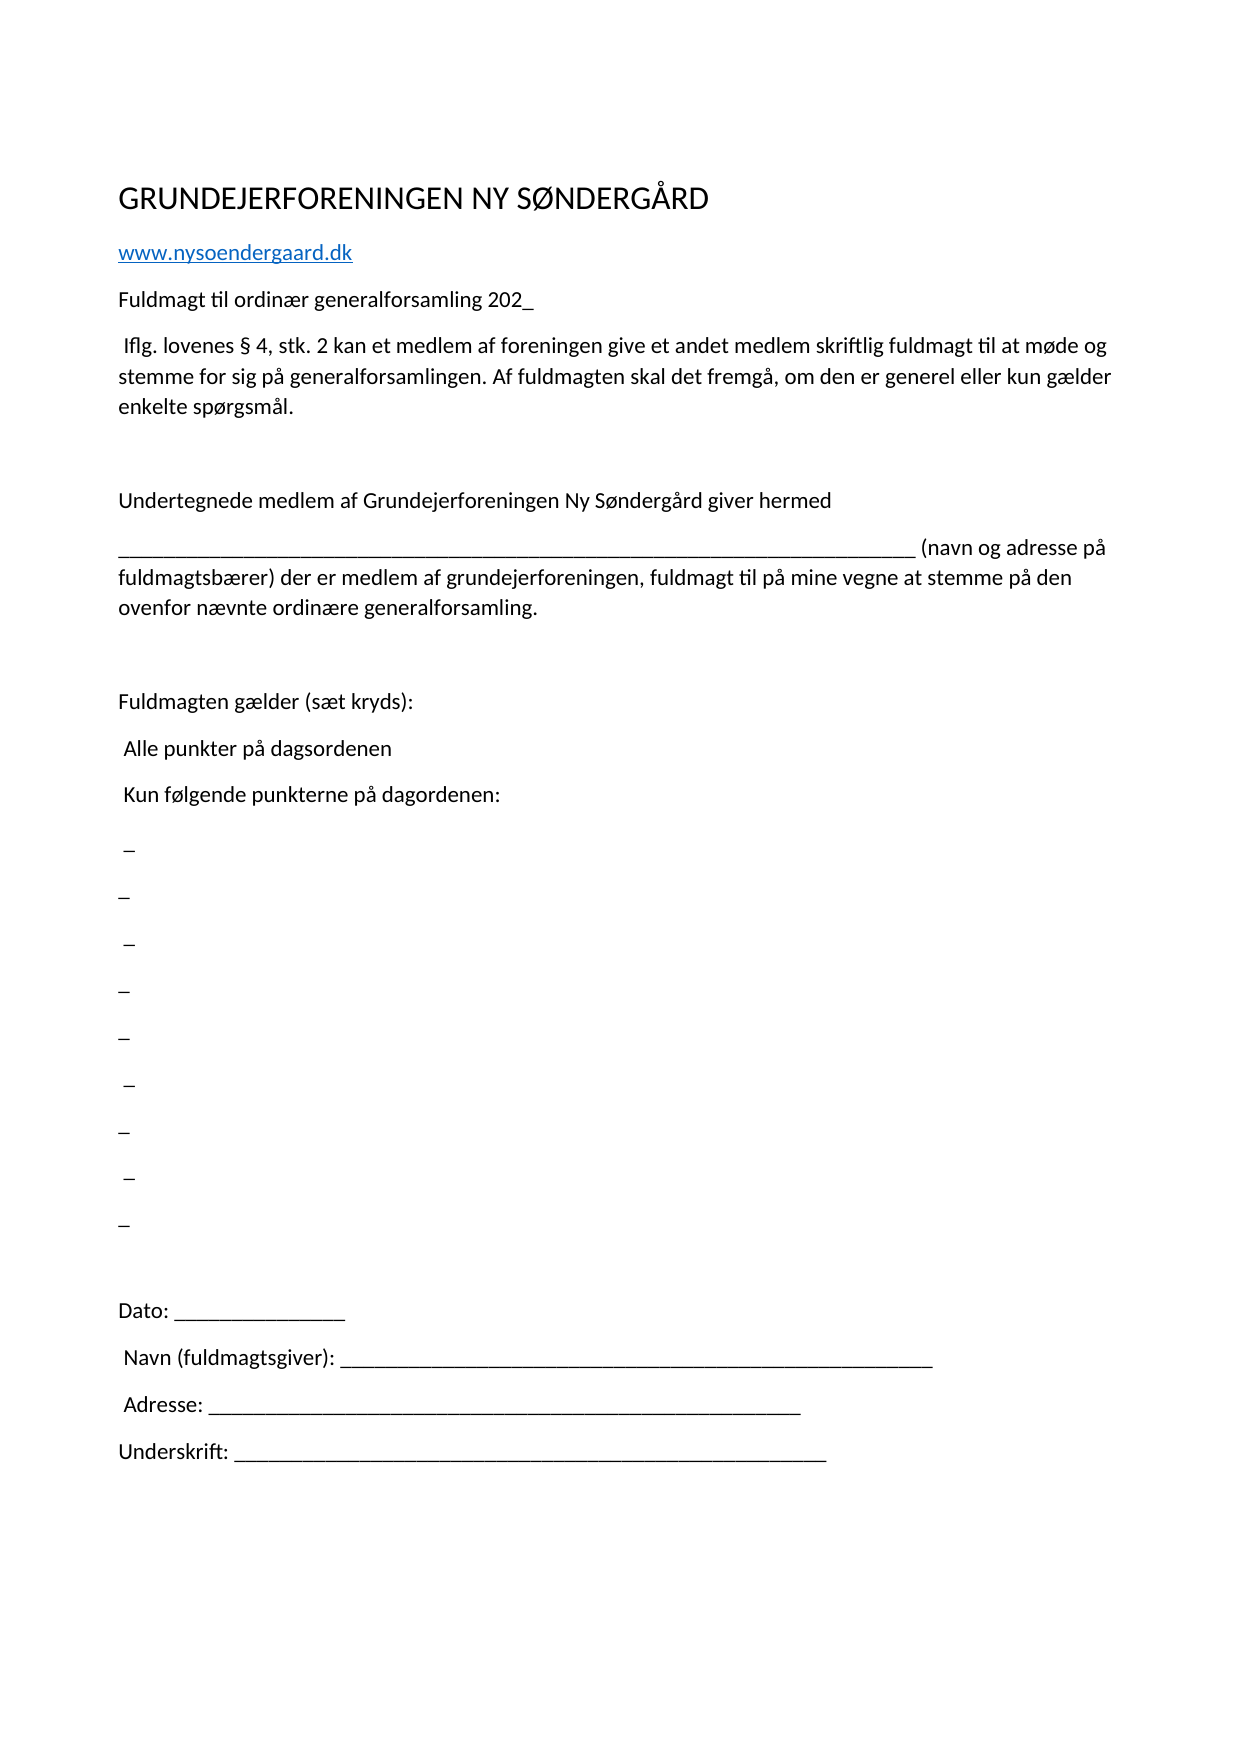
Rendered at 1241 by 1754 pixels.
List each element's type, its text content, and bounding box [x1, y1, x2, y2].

text _ [118, 1109, 1122, 1137]
text Alle punkter på dagsordenen [118, 734, 1122, 762]
text _ [118, 1156, 1122, 1183]
text Kun følgende punkterne på dagordenen: [118, 781, 1122, 808]
text Undertegnede medlem af Grundejerforeningen Ny Søndergård giver hermed [118, 486, 1122, 514]
text ______________________________________________________________________ (navn og adresse på fuldmagtsbærer) der er medlem af grundejerforeningen, fuldmagt til på mine vegne at stemme på den ovenfor nævnte ordinære generalforsamling. [118, 533, 1122, 621]
text www.nysoendergaard.dk [118, 238, 1122, 266]
text _ [118, 1202, 1122, 1230]
text Iflg. lovenes § 4, stk. 2 kan et medlem af foreningen give et andet medlem skriftlig fuldmagt til at møde og stemme for sig på generalforsamlingen. Af fuldmagten skal det fremgå, om den er generel eller kun gælder enkelte spørgsmål. [118, 332, 1122, 420]
text _ [118, 874, 1122, 902]
text Adresse: ____________________________________________________ [118, 1390, 1122, 1418]
text _ [118, 827, 1122, 855]
text _ [118, 968, 1122, 996]
text _ [118, 1062, 1122, 1090]
text GRUNDEJERFORENINGEN NY SØNDERGÅRD [118, 177, 1122, 218]
text Navn (fuldmagtsgiver): ____________________________________________________ [118, 1343, 1122, 1371]
text _ [118, 921, 1122, 949]
text Fuldmagten gælder (sæt kryds): [118, 687, 1122, 715]
text Underskrift: ____________________________________________________ [118, 1437, 1122, 1465]
text _ [118, 1015, 1122, 1043]
text Dato: _______________ [118, 1296, 1122, 1324]
text Fuldmagt til ordinær generalforsamling 202_ [118, 285, 1122, 313]
